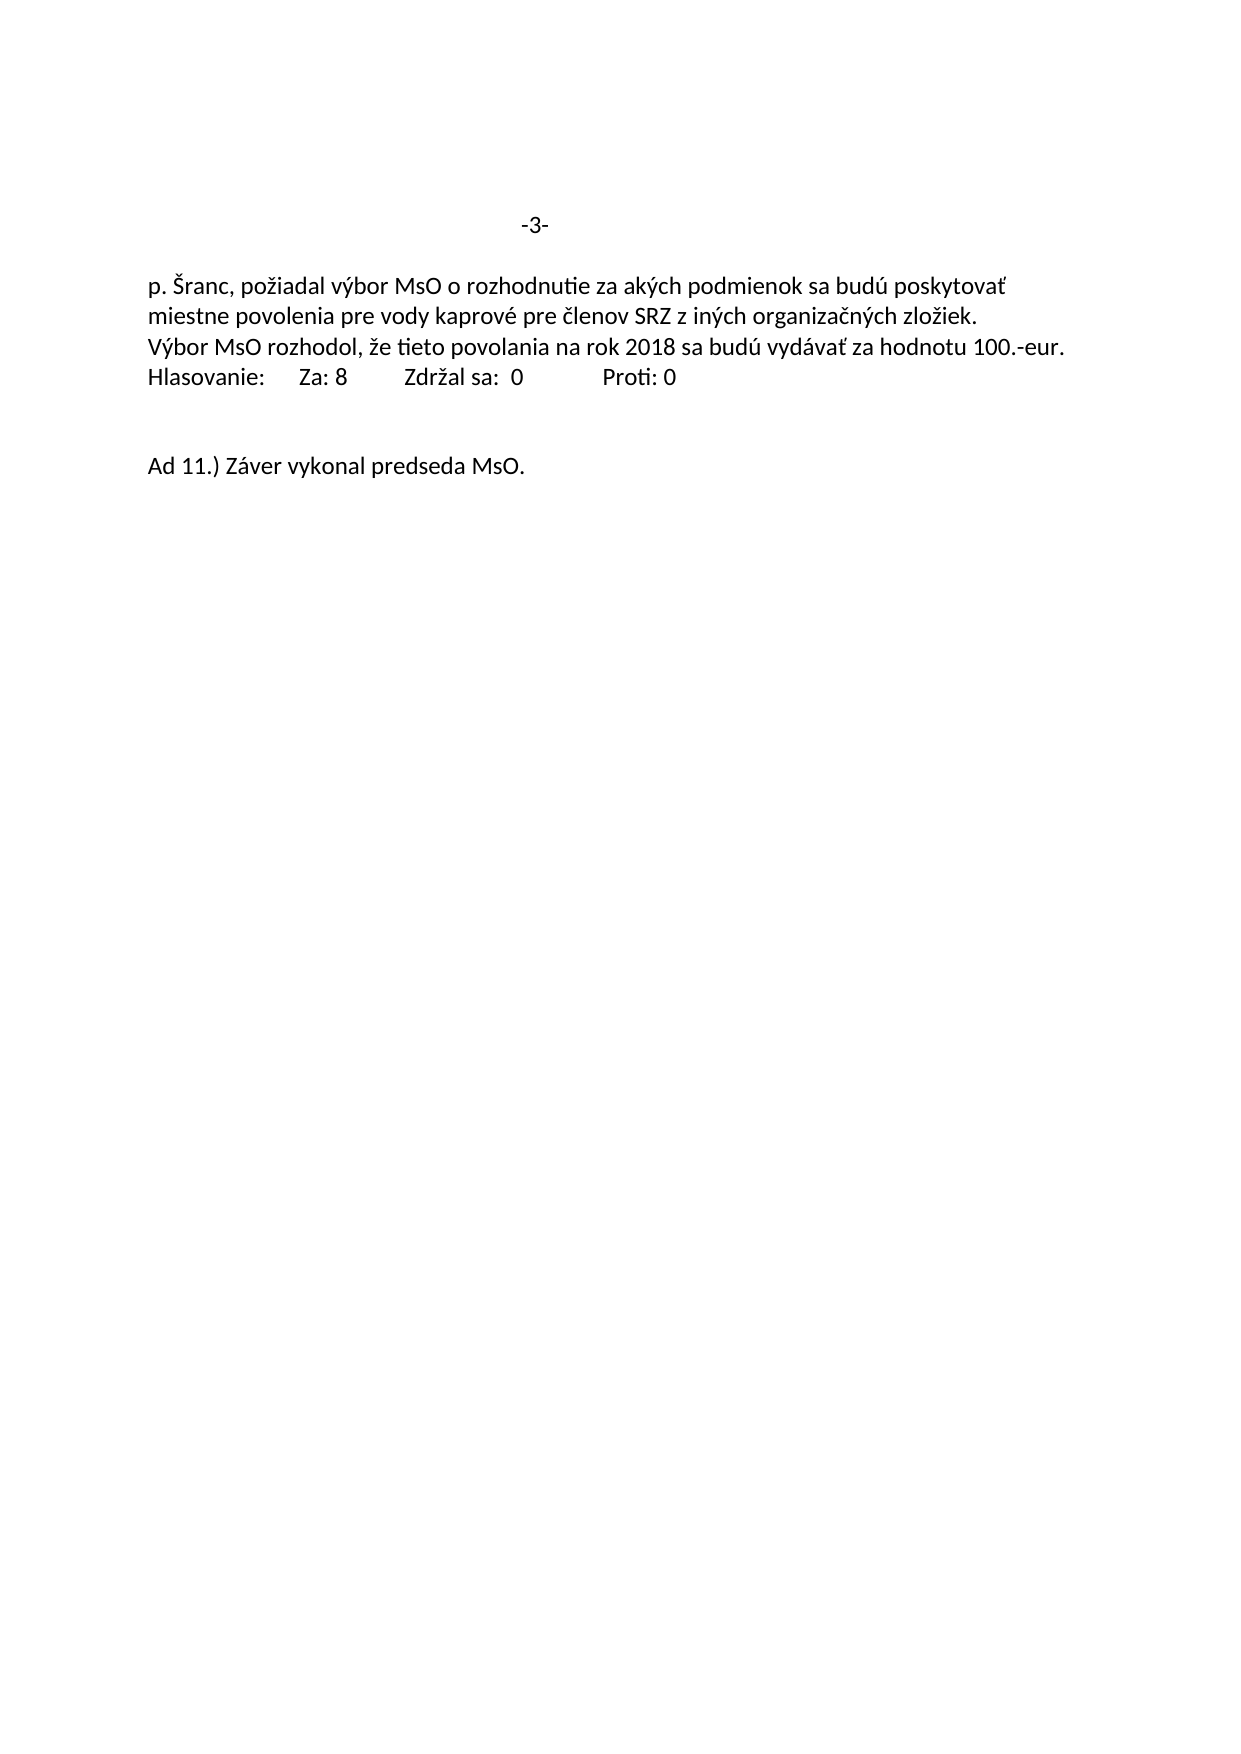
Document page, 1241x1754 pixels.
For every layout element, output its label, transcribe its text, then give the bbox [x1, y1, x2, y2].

text Ad 11.) Záver vykonal predseda MsO. [148, 450, 1092, 481]
text Hlasovanie: Za: 8 Zdržal sa: 0 Proti: 0 [148, 361, 1092, 392]
text Výbor MsO rozhodol, že tieto povolania na rok 2018 sa budú vydávať za hodnotu 100.-eur. [148, 331, 1092, 361]
text -3- [148, 209, 1092, 239]
text p. Šranc, požiadal výbor MsO o rozhodnutie za akých podmienok sa budú poskytovať miestne povolenia pre vody kaprové pre členov SRZ z iných organizačných zložiek. [148, 270, 1092, 331]
